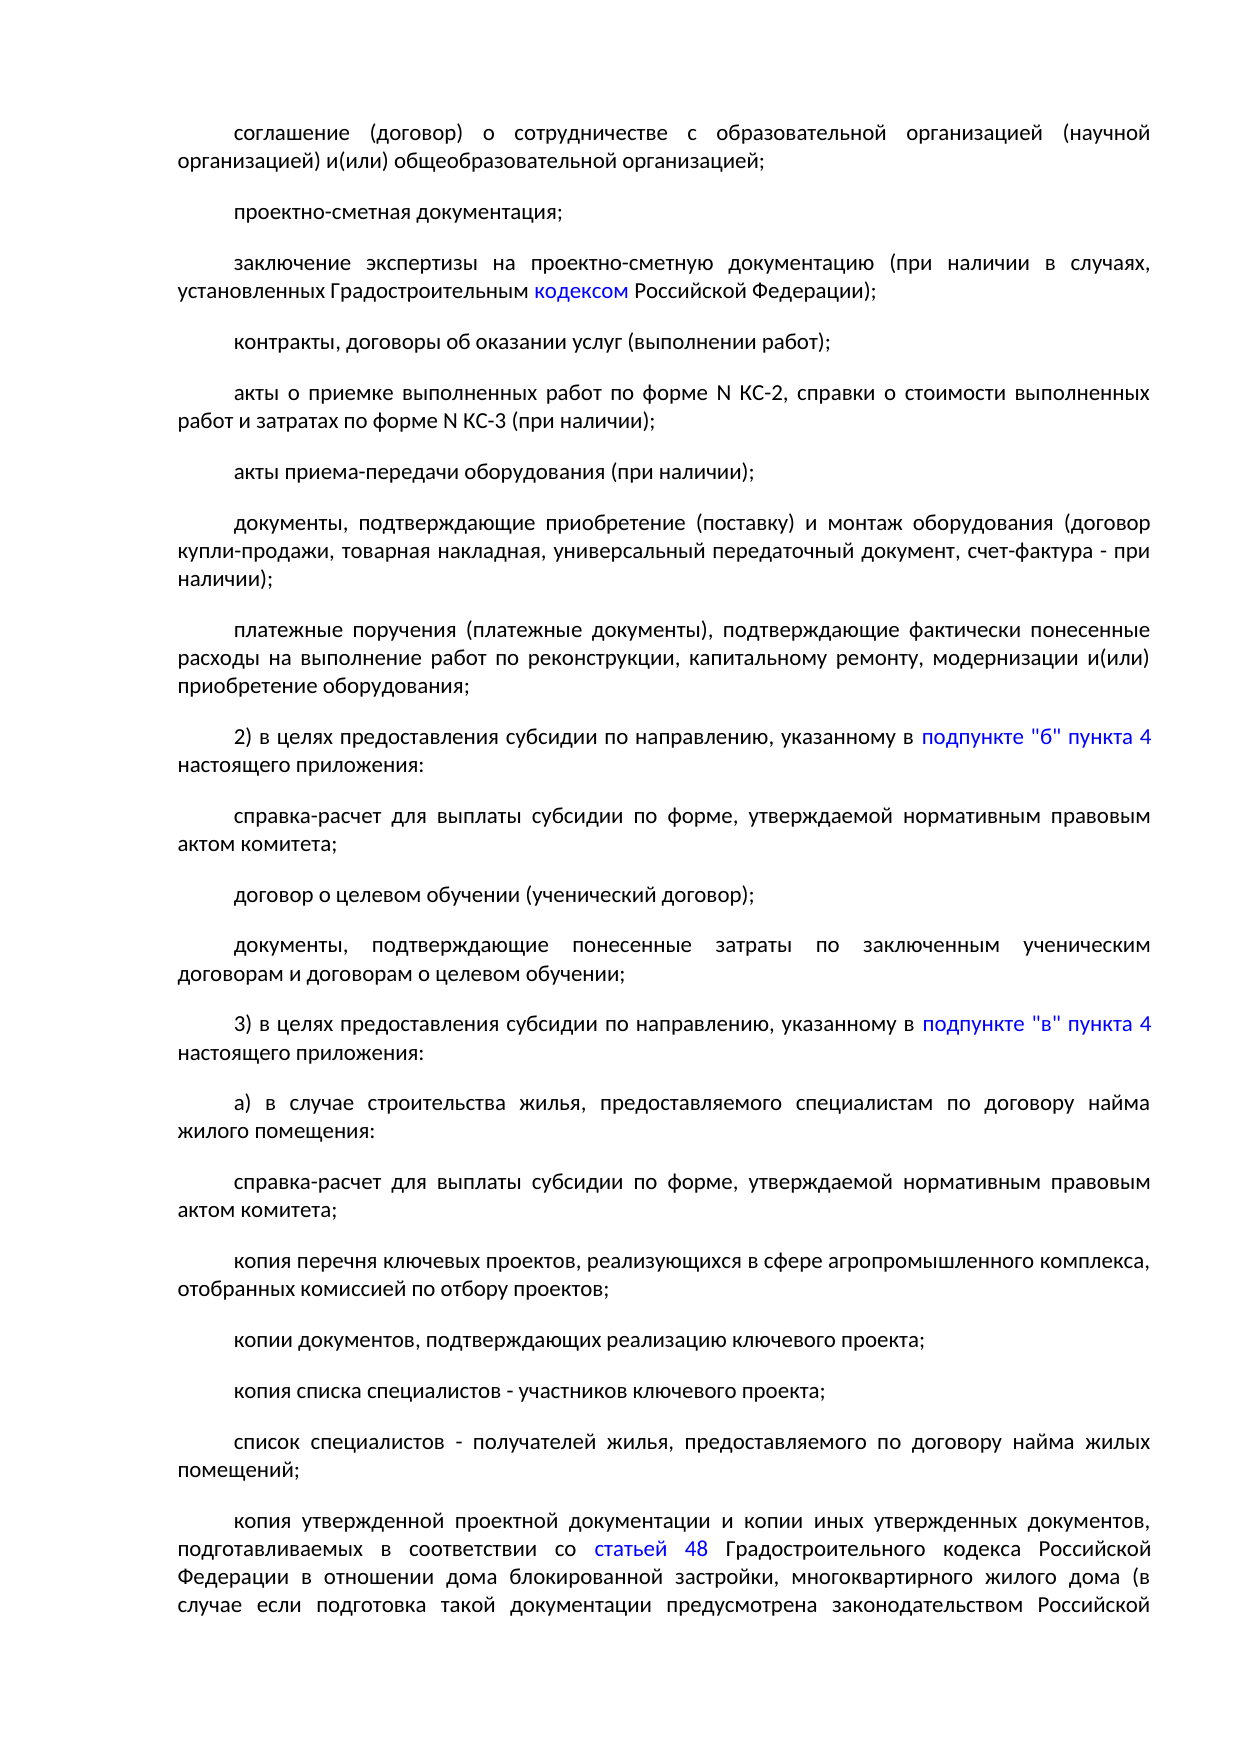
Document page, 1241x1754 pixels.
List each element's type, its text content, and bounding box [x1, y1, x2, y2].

text заключение экспертизы на проектно-сметную документацию (при наличии в случаях, установленных Градостроительным кодексом Российской Федерации); [177, 248, 1152, 304]
text документы, подтверждающие понесенные затраты по заключенным ученическим договорам и договорам о целевом обучении; [177, 931, 1152, 987]
text 3) в целях предоставления субсидии по направлению, указанному в подпункте "в" пункта 4 настоящего приложения: [177, 1009, 1152, 1066]
text контракты, договоры об оказании услуг (выполнении работ); [177, 327, 1152, 355]
text 2) в целях предоставления субсидии по направлению, указанному в подпункте "б" пункта 4 настоящего приложения: [177, 722, 1152, 778]
text проектно-сметная документация; [177, 197, 1152, 225]
text акты о приемке выполненных работ по форме N КС-2, справки о стоимости выполненных работ и затратах по форме N КС-3 (при наличии); [177, 378, 1152, 434]
text список специалистов - получателей жилья, предоставляемого по договору найма жилых помещений; [177, 1427, 1152, 1483]
text документы, подтверждающие приобретение (поставку) и монтаж оборудования (договор купли-продажи, товарная накладная, универсальный передаточный документ, счет-фактура - при наличии); [177, 508, 1152, 592]
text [177, 1506, 1152, 1618]
text акты приема-передачи оборудования (при наличии); [177, 457, 1152, 485]
text платежные поручения (платежные документы), подтверждающие фактически понесенные расходы на выполнение работ по реконструкции, капитальному ремонту, модернизации и(или) приобретение оборудования; [177, 615, 1152, 699]
text копия списка специалистов - участников ключевого проекта; [177, 1376, 1152, 1404]
text копии документов, подтверждающих реализацию ключевого проекта; [177, 1325, 1152, 1353]
text справка-расчет для выплаты субсидии по форме, утверждаемой нормативным правовым актом комитета; [177, 801, 1152, 857]
text а) в случае строительства жилья, предоставляемого специалистам по договору найма жилого помещения: [177, 1088, 1152, 1144]
text соглашение (договор) о сотрудничестве с образовательной организацией (научной организацией) и(или) общеобразовательной организацией; [177, 118, 1152, 174]
text справка-расчет для выплаты субсидии по форме, утверждаемой нормативным правовым актом комитета; [177, 1167, 1152, 1223]
text договор о целевом обучении (ученический договор); [177, 880, 1152, 908]
text копия перечня ключевых проектов, реализующихся в сфере агропромышленного комплекса, отобранных комиссией по отбору проектов; [177, 1246, 1152, 1302]
